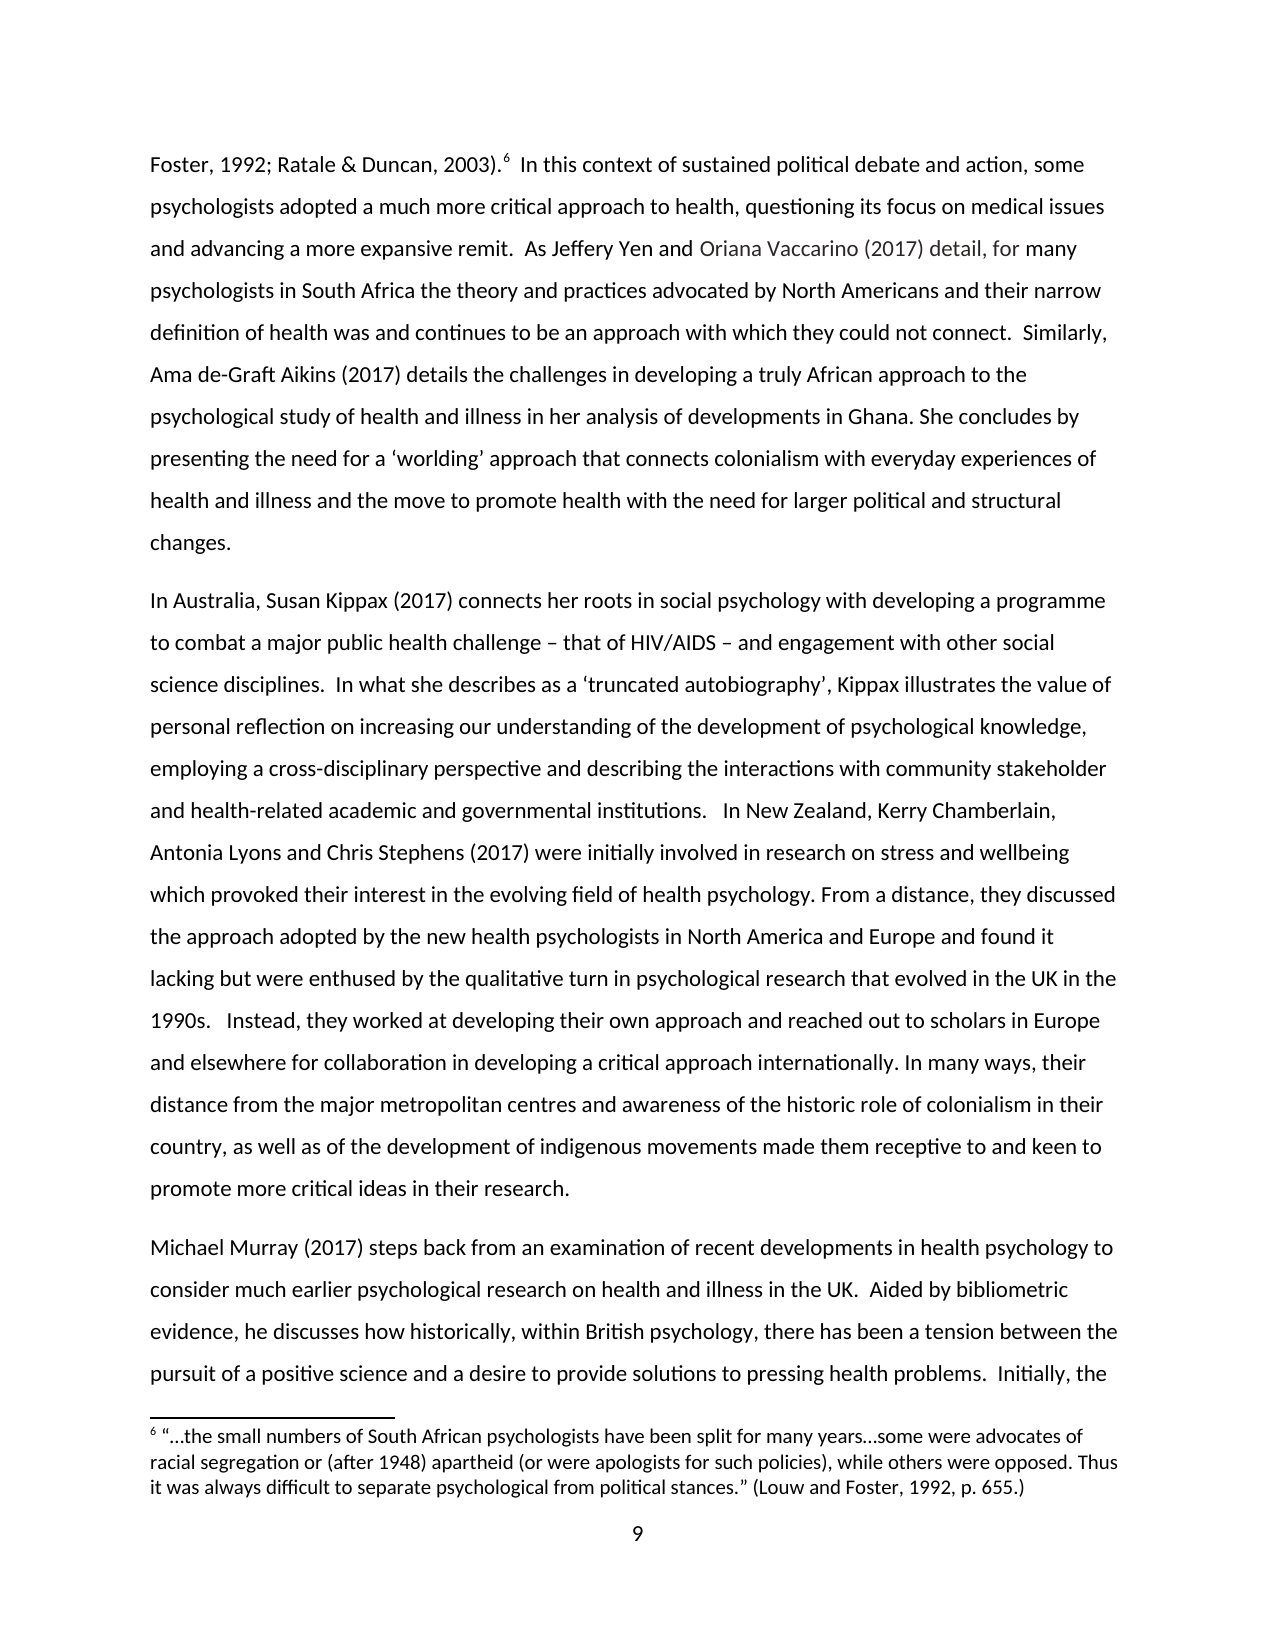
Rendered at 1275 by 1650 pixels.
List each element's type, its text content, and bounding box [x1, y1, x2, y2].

text In Australia, Susan Kippax (2017) connects her roots in social psychology with developing a programme to combat a major public health challenge – that of HIV/AIDS – and engagement with other social science disciplines. In what she describes as a ‘truncated autobiography’, Kippax illustrates the value of personal reflection on increasing our understanding of the development of psychological knowledge, employing a cross-disciplinary perspective and describing the interactions with community stakeholder and health-related academic and governmental institutions. In New Zealand, Kerry Chamberlain, Antonia Lyons and Chris Stephens (2017) were initially involved in research on stress and wellbeing which provoked their interest in the evolving field of health psychology. From a distance, they discussed the approach adopted by the new health psychologists in North America and Europe and found it lacking but were enthused by the qualitative turn in psychological research that evolved in the UK in the 1990s. Instead, they worked at developing their own approach and reached out to scholars in Europe and elsewhere for collaboration in developing a critical approach internationally. In many ways, their distance from the major metropolitan centres and awareness of the historic role of colonialism in their country, as well as of the development of indigenous movements made them receptive to and keen to promote more critical ideas in their research. [150, 586, 1125, 1202]
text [150, 150, 1125, 556]
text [150, 1233, 1125, 1387]
